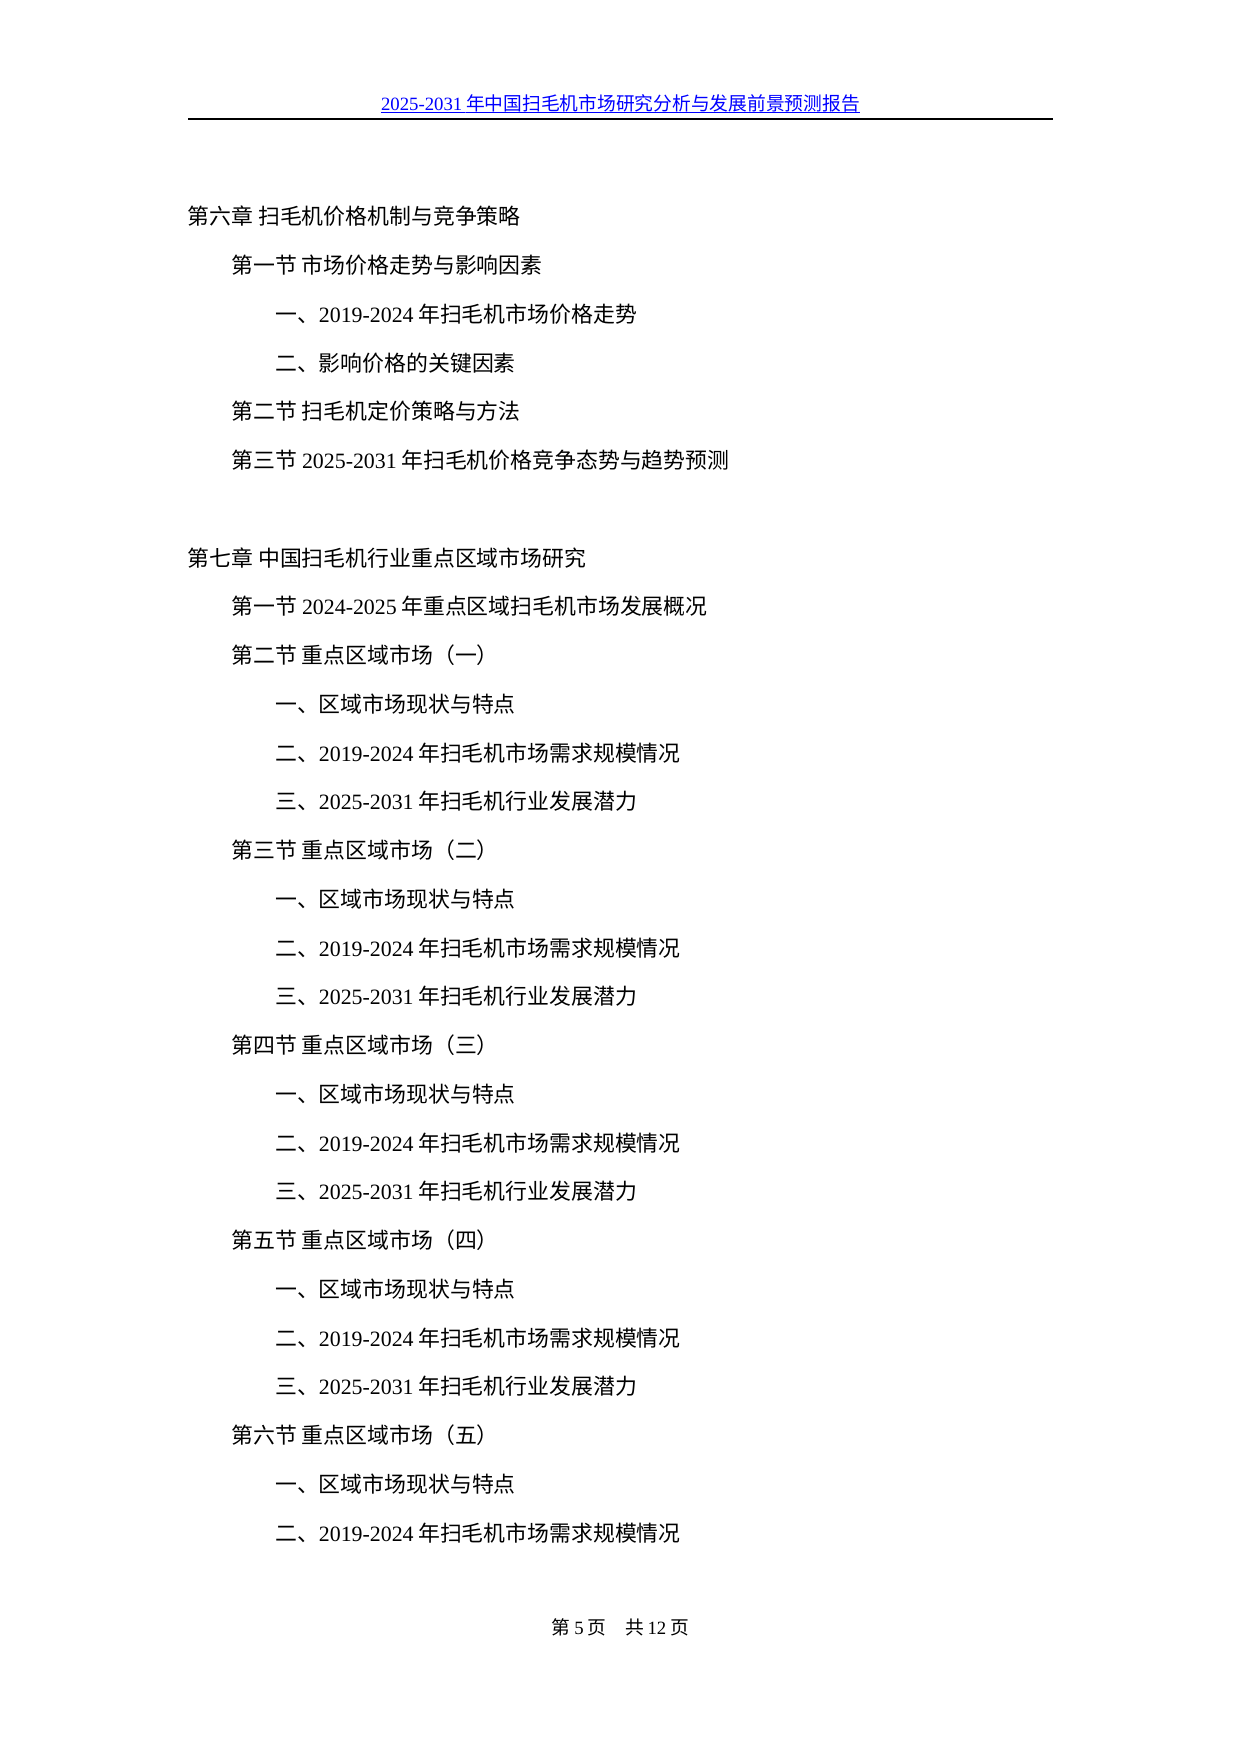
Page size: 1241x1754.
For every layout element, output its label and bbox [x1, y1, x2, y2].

text [187, 150, 1053, 1548]
